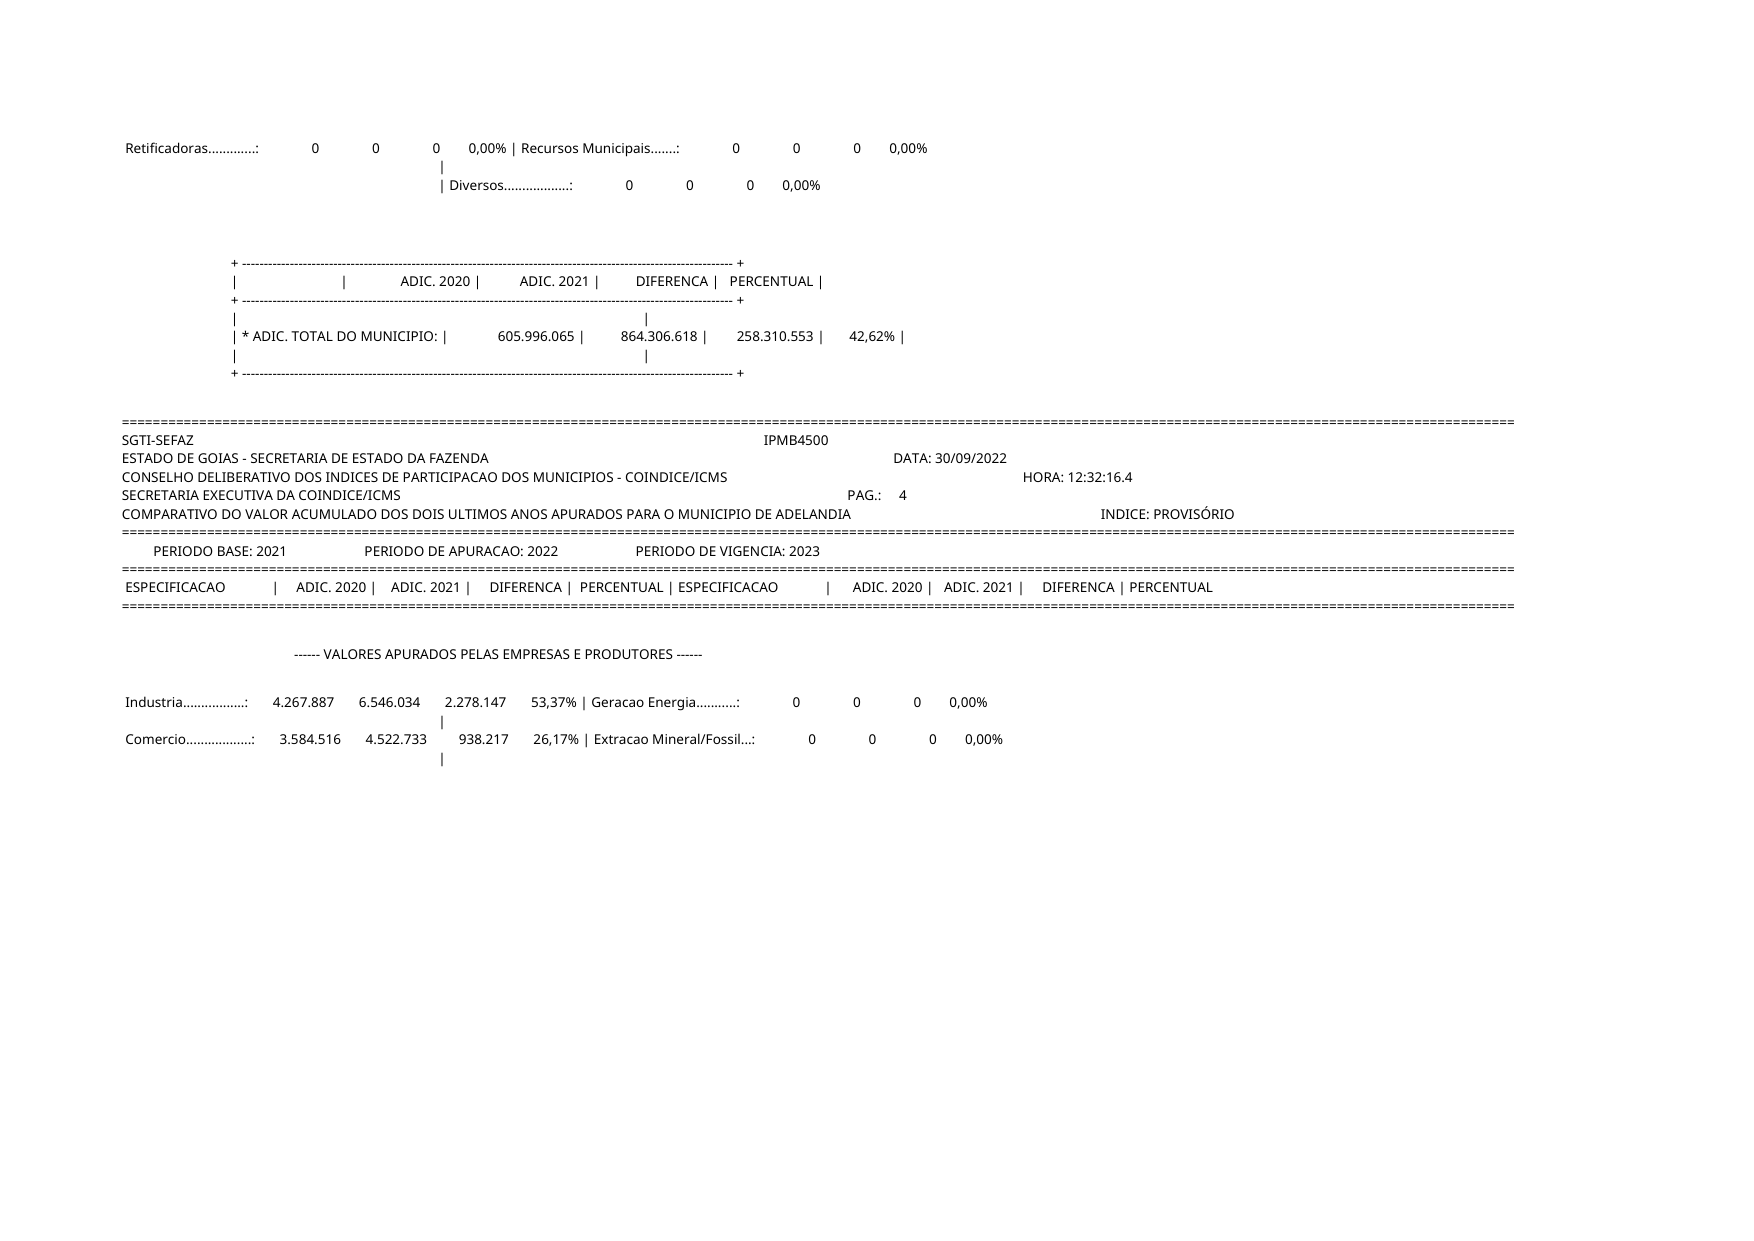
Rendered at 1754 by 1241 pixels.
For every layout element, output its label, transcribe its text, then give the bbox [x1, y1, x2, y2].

text ESPECIFICACAO | ADIC. 2020 | ADIC. 2021 | DIFERENCA | PERCENTUAL | ESPECIFICACAO | ADIC. 2020 | ADIC. 2021 | DIFERENCA | PERCENTUAL [118, 578, 1636, 597]
text | [118, 712, 1636, 730]
text | Diversos..................: 0 0 0 0,00% [118, 176, 1636, 194]
text | | [118, 309, 1636, 327]
text | | [118, 346, 1636, 364]
text Industria.................: 4.267.887 6.546.034 2.278.147 53,37% | Geracao Energia...........: 0 0 0 0,00% [118, 693, 1636, 712]
text | | ADIC. 2020 | ADIC. 2021 | DIFERENCA | PERCENTUAL | [118, 272, 1636, 291]
text | [118, 157, 1636, 176]
text ESTADO DE GOIAS - SECRETARIA DE ESTADO DA FAZENDA DATA: 30/09/2022 [118, 449, 1636, 468]
text COMPARATIVO DO VALOR ACUMULADO DOS DOIS ULTIMOS ANOS APURADOS PARA O MUNICIPIO DE ADELANDIA INDICE: PROVISÓRIO [118, 505, 1636, 523]
text ==================================================================================================================================================================================== [118, 412, 1636, 431]
text SGTI-SEFAZ IPMB4500 [118, 431, 1636, 449]
text Comercio..................: 3.584.516 4.522.733 938.217 26,17% | Extracao Mineral/Fossil...: 0 0 0 0,00% [118, 730, 1636, 749]
text ==================================================================================================================================================================================== [118, 523, 1636, 542]
text | [118, 749, 1636, 767]
text ------ VALORES APURADOS PELAS EMPRESAS E PRODUTORES ------ [118, 645, 1636, 663]
text | * ADIC. TOTAL DO MUNICIPIO: | 605.996.065 | 864.306.618 | 258.310.553 | 42,62% | [118, 327, 1636, 346]
text + ----------------------------------------------------------------------------------------------------------------- + [118, 291, 1636, 309]
text + ----------------------------------------------------------------------------------------------------------------- + [118, 364, 1636, 383]
text ==================================================================================================================================================================================== [118, 560, 1636, 578]
text CONSELHO DELIBERATIVO DOS INDICES DE PARTICIPACAO DOS MUNICIPIOS - COINDICE/ICMS HORA: 12:32:16.4 [118, 468, 1636, 486]
text SECRETARIA EXECUTIVA DA COINDICE/ICMS PAG.: 4 [118, 486, 1636, 505]
text + ----------------------------------------------------------------------------------------------------------------- + [118, 254, 1636, 272]
text ==================================================================================================================================================================================== [118, 597, 1636, 615]
text PERIODO BASE: 2021 PERIODO DE APURACAO: 2022 PERIODO DE VIGENCIA: 2023 [118, 542, 1636, 560]
text Retificadoras.............: 0 0 0 0,00% | Recursos Municipais.......: 0 0 0 0,00% [118, 139, 1636, 157]
